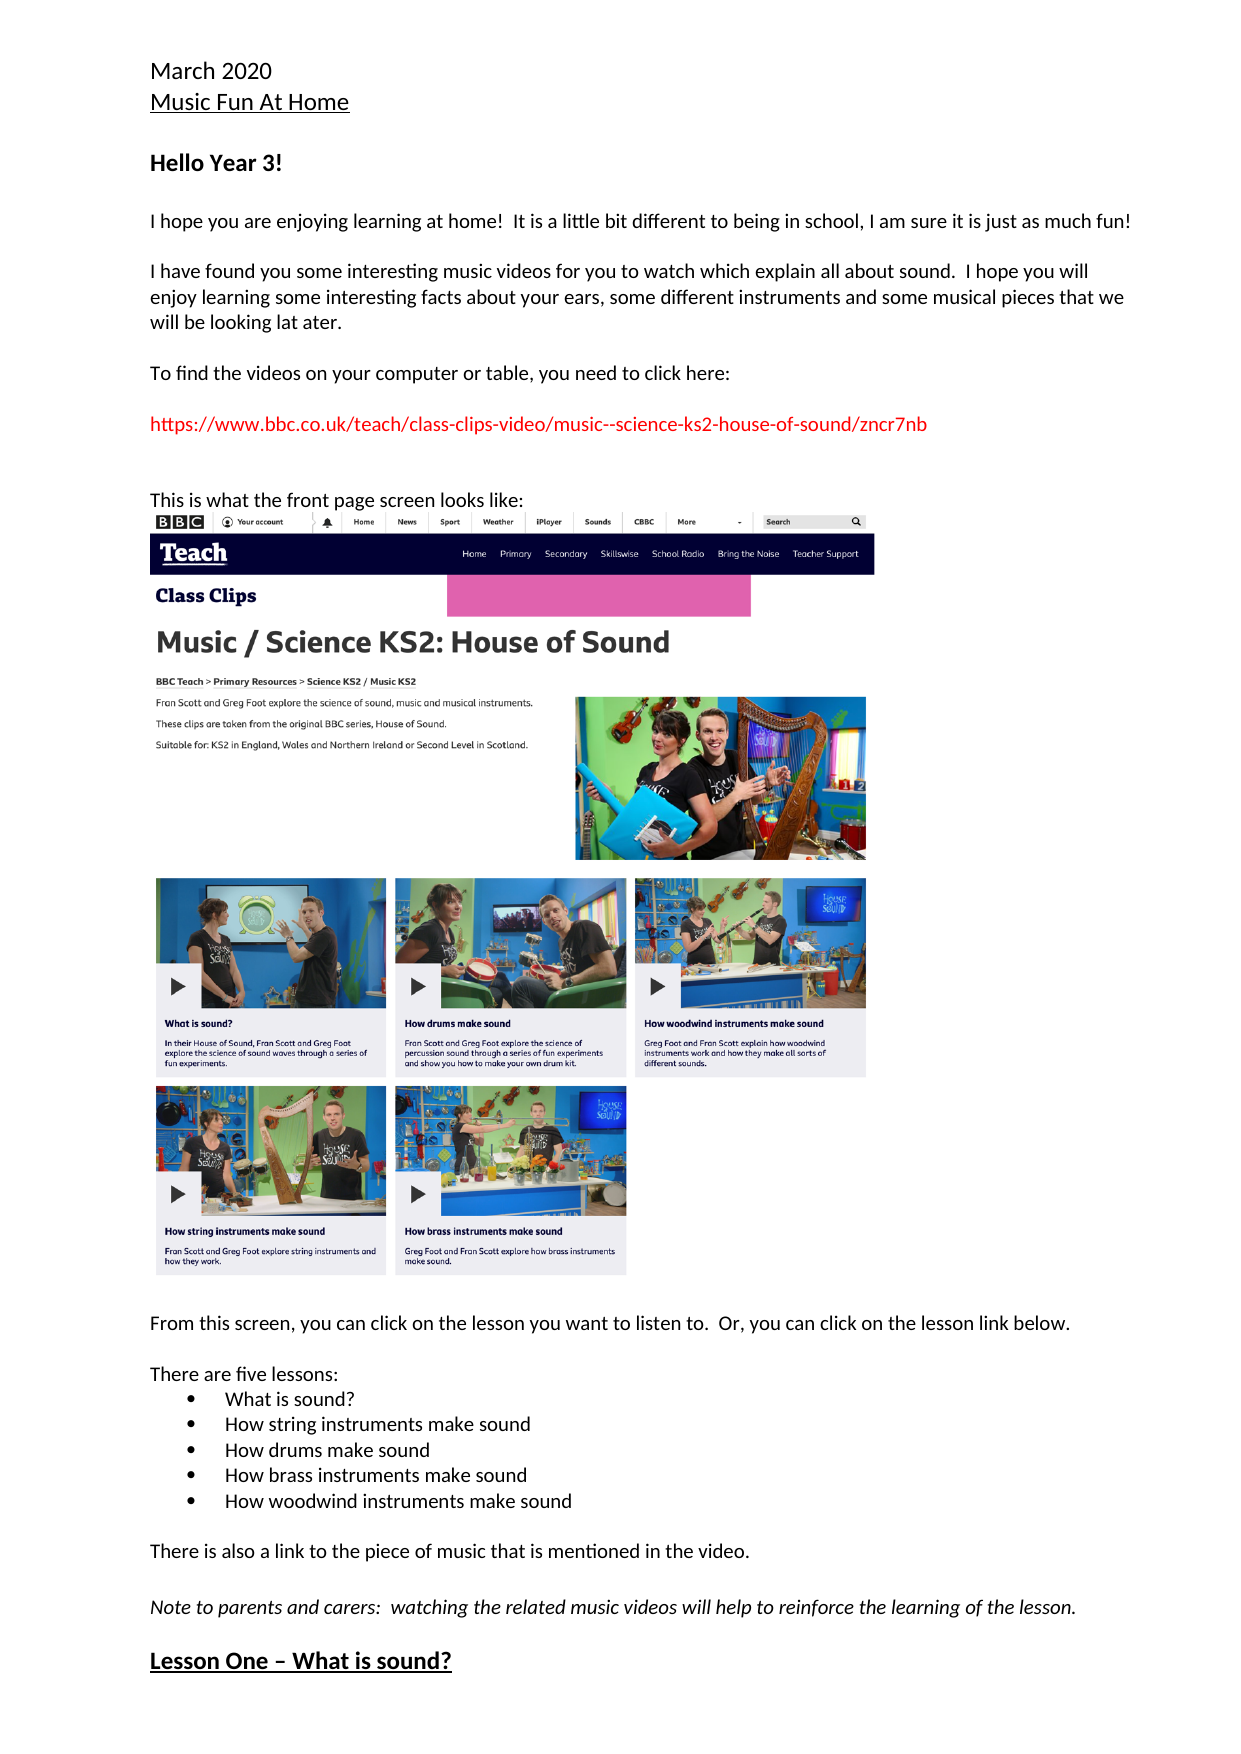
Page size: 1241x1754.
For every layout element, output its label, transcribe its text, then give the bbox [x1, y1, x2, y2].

list What is sound? [187, 1386, 1140, 1412]
text To find the videos on your computer or table, you need to click here: [150, 360, 1140, 386]
text There is also a link to the piece of music that is mentioned in the video. [150, 1539, 1140, 1564]
text From this screen, you can click on the lesson you want to listen to. Or, you can click on the lesson link below. [150, 1310, 1140, 1335]
text https://www.bbc.co.uk/teach/class-clips-video/music--science-ks2-house-of-sound/zncr7nb [150, 411, 1140, 437]
text March 2020 [150, 55, 1140, 86]
list How woodwind instruments make sound [187, 1488, 1140, 1513]
text Music Fun At Home [150, 86, 1140, 116]
text There are five lessons: [150, 1361, 1140, 1386]
picture [150, 512, 875, 1280]
text Lesson One – What is sound? [150, 1645, 1140, 1676]
text I hope you are enjoying learning at home! It is a little bit different to being in school, I am sure it is just as much fun! [150, 208, 1140, 233]
text Note to parents and carers: watching the related music videos will help to reinforce the learning of the lesson. [150, 1594, 1140, 1620]
list How brass instruments make sound [187, 1462, 1140, 1488]
list How string instruments make sound [187, 1412, 1140, 1437]
list How drums make sound [187, 1437, 1140, 1462]
text I have found you some interesting music videos for you to watch which explain all about sound. I hope you will enjoy learning some interesting facts about your ears, some different instruments and some musical pieces that we will be looking lat ater. [150, 259, 1140, 335]
text Hello Year 3! [150, 147, 1140, 177]
